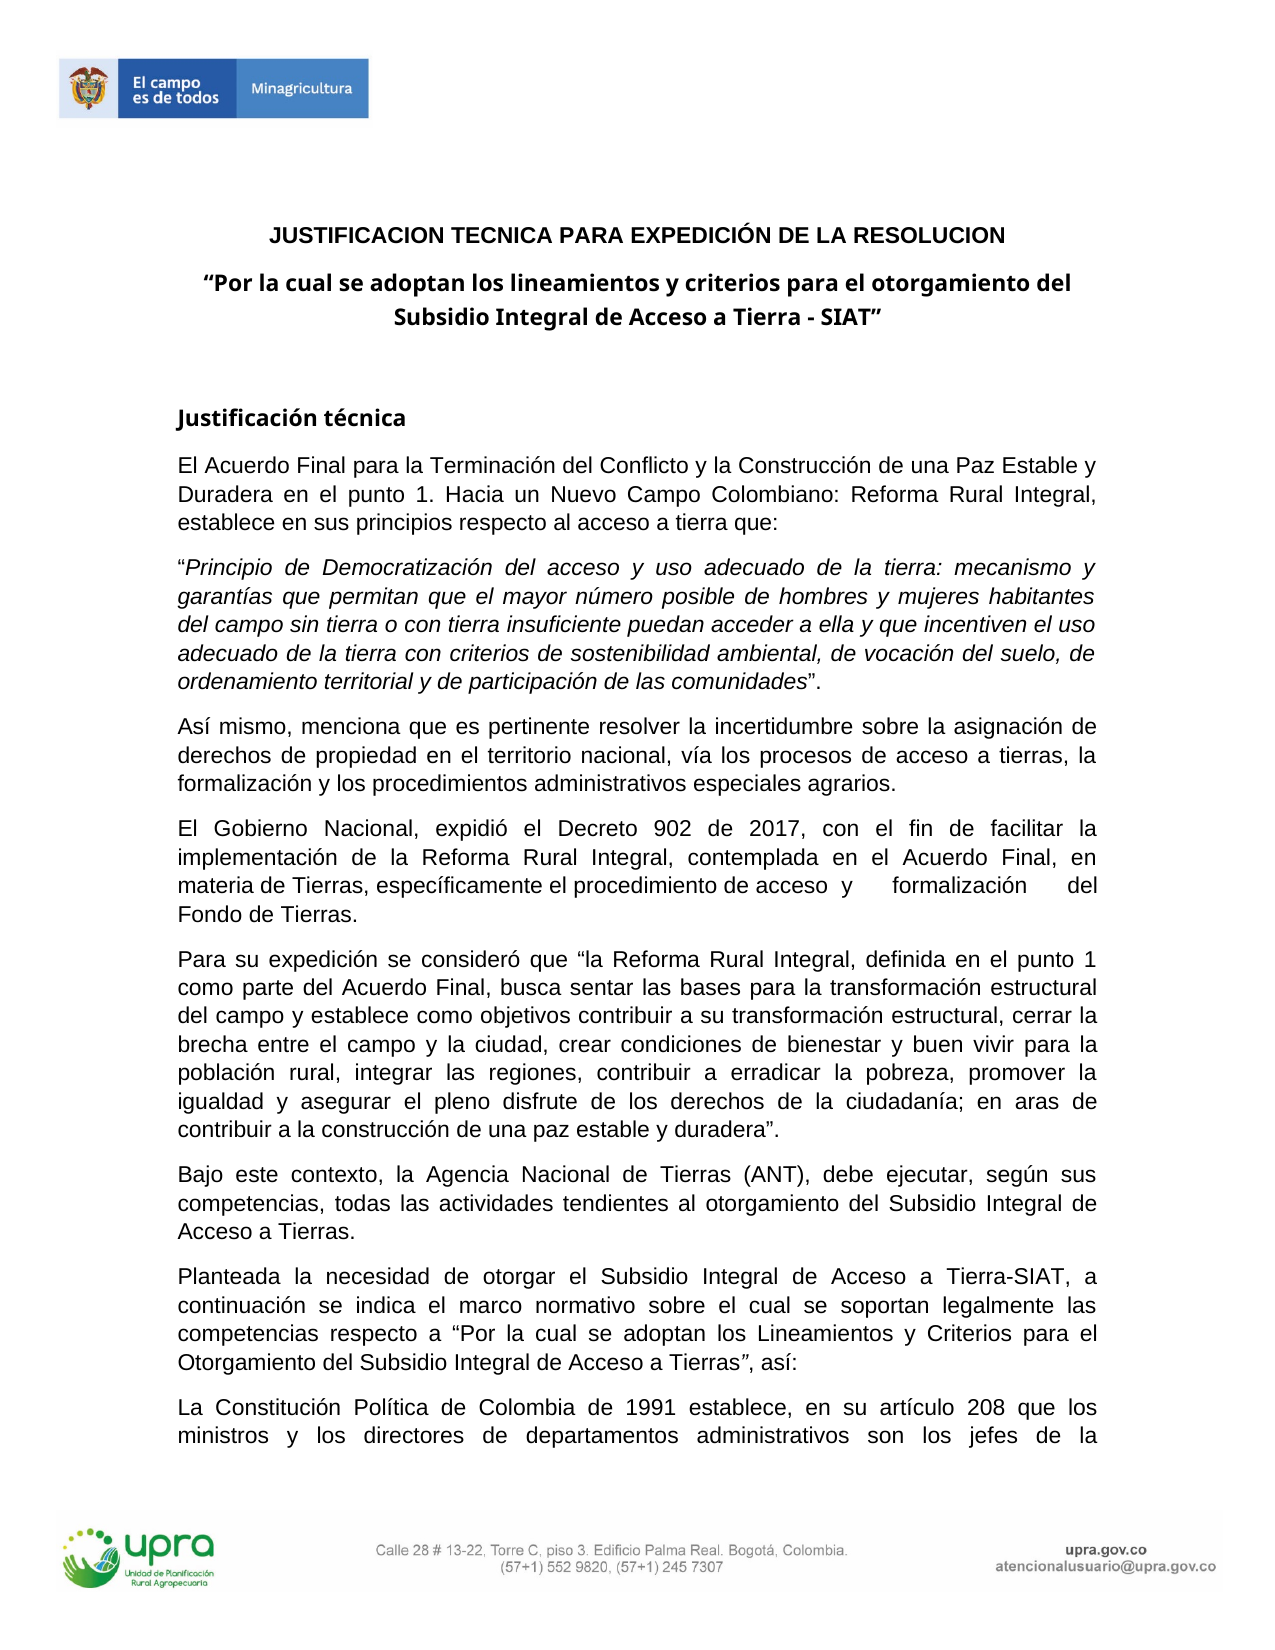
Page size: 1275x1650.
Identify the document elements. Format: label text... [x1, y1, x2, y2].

text JUSTIFICACION TECNICA PARA EXPEDICIÓN DE LA RESOLUCION [177, 222, 1098, 249]
text El Acuerdo Final para la Terminación del Conflicto y la Construcción de una Paz Estable y Duradera en el punto 1. Hacia un Nuevo Campo Colombiano: Reforma Rural Integral, establece en sus principios respecto al acceso a tierra que: [177, 452, 1098, 536]
text “Principio de Democratización del acceso y uso adecuado de la tierra: mecanismo y garantías que permitan que el mayor número posible de hombres y mujeres habitantes del campo sin tierra o con tierra insuficiente puedan acceder a ella y que incentiven el uso adecuado de la tierra con criterios de sostenibilidad ambiental, de vocación del suelo, de ordenamiento territorial y de participación de las comunidades”. [177, 554, 1098, 694]
picture [55, 1510, 1223, 1592]
text El Gobierno Nacional, expidió el Decreto 902 de 2017, con el fin de facilitar la implementación de la Reforma Rural Integral, contemplada en el Acuerdo Final, en materia de Tierras, específicamente el procedimiento de acceso y formalización del Fondo de Tierras. [177, 815, 1098, 927]
picture [56, 50, 374, 128]
text Así mismo, menciona que es pertinente resolver la incertidumbre sobre la asignación de derechos de propiedad en el territorio nacional, vía los procesos de acceso a tierras, la formalización y los procedimientos administrativos especiales agrarios. [177, 713, 1098, 796]
text “Por la cual se adoptan los lineamientos y criterios para el otorgamiento del Subsidio Integral de Acceso a Tierra - SIAT” [177, 267, 1098, 332]
text Planteada la necesidad de otorgar el Subsidio Integral de Acceso a Tierra-SIAT, a continuación se indica el marco normativo sobre el cual se soportan legalmente las competencias respecto a “Por la cual se adoptan los Lineamientos y Criterios para el Otorgamiento del Subsidio Integral de Acceso a Tierras”, así: [177, 1263, 1098, 1375]
text Justificación técnica [177, 402, 1098, 433]
text Para su expedición se consideró que “la Reforma Rural Integral, definida en el punto 1 como parte del Acuerdo Final, busca sentar las bases para la transformación estructural del campo y establece como objetivos contribuir a su transformación estructural, cerrar la brecha entre el campo y la ciudad, crear condiciones de bienestar y buen vivir para la población rural, integrar las regiones, contribuir a erradicar la pobreza, promover la igualdad y asegurar el pleno disfrute de los derechos de la ciudadanía; en aras de contribuir a la construcción de una paz estable y duradera”. [177, 946, 1098, 1143]
text Bajo este contexto, la Agencia Nacional de Tierras (ANT), debe ejecutar, según sus competencias, todas las actividades tendientes al otorgamiento del Subsidio Integral de Acceso a Tierras. [177, 1161, 1098, 1244]
